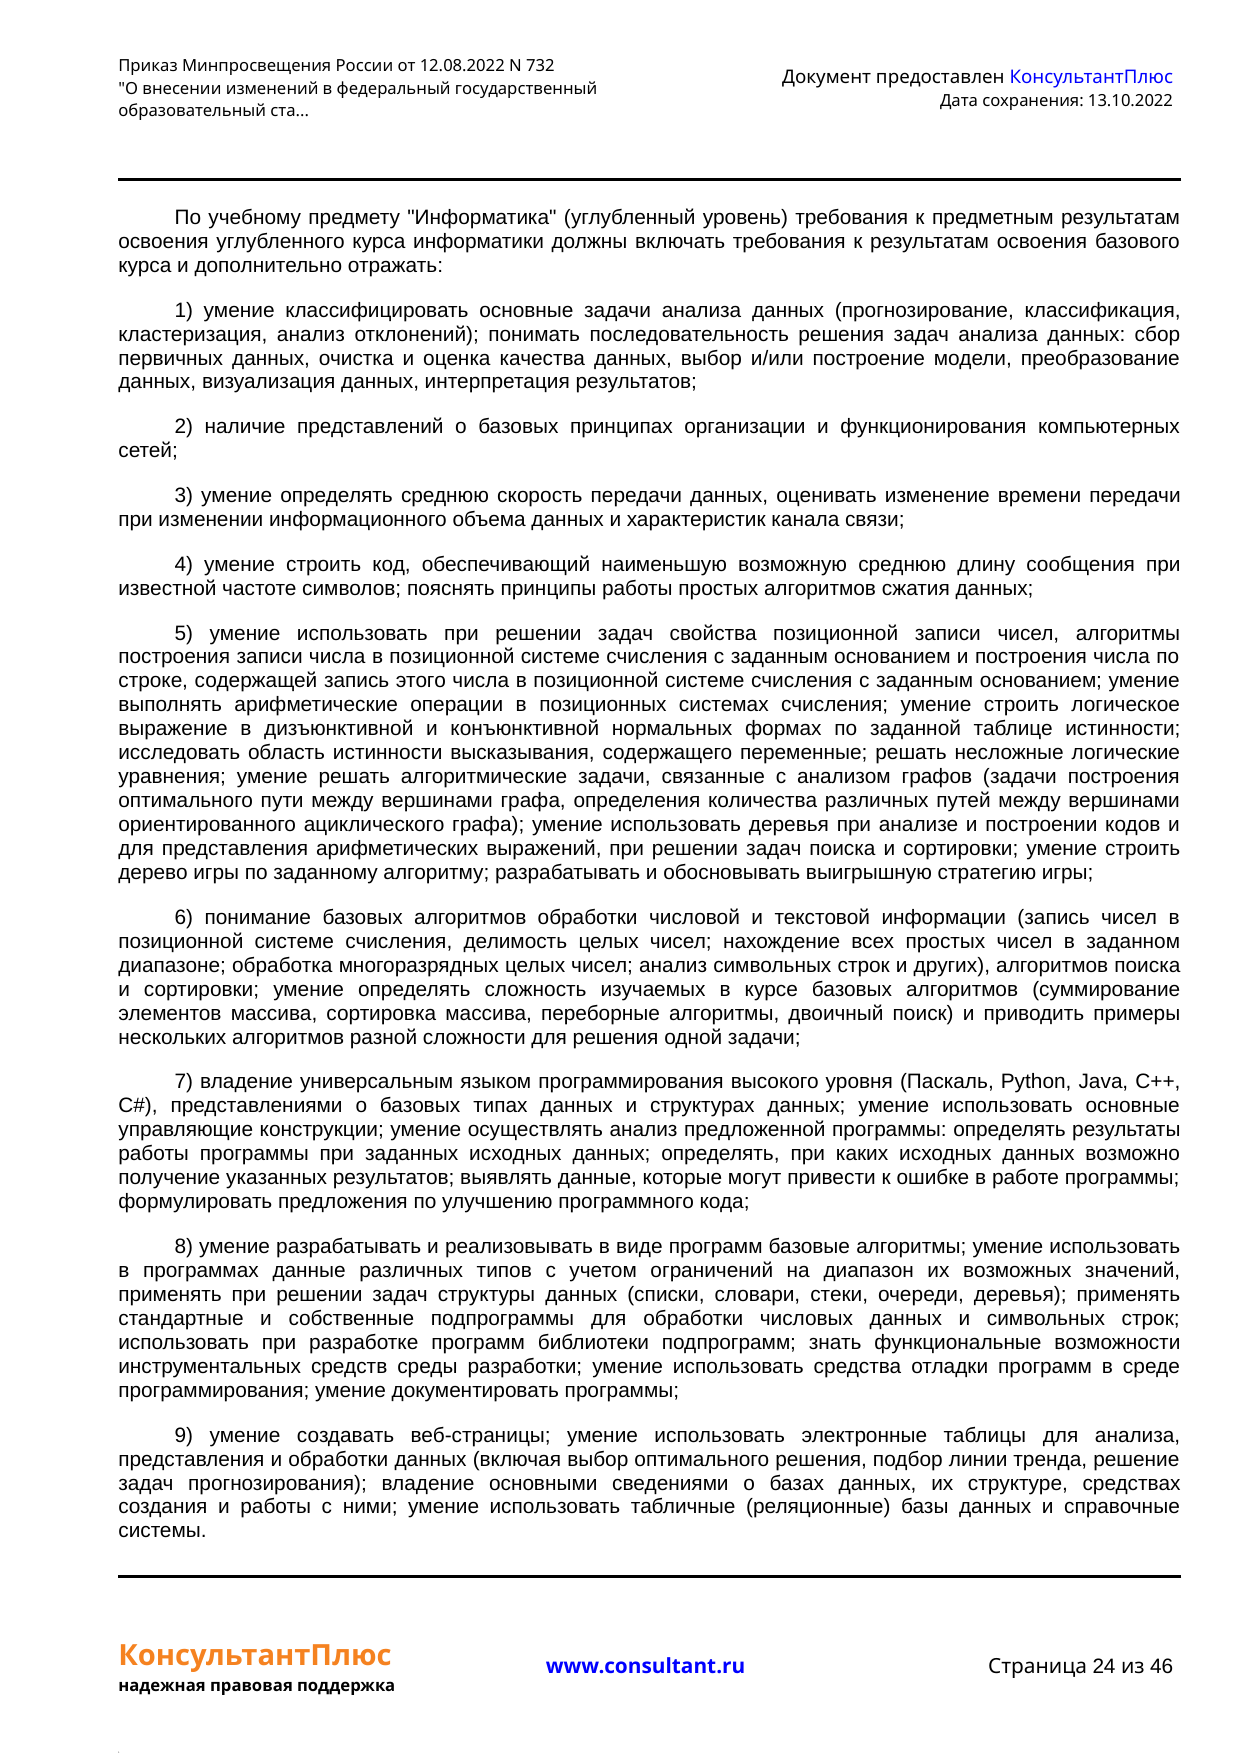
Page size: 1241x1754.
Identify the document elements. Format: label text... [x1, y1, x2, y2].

text 8) умение разрабатывать и реализовывать в виде программ базовые алгоритмы; умение использовать в программах данные различных типов с учетом ограничений на диапазон их возможных значений, применять при решении задач структуры данных (списки, словари, стеки, очереди, деревья); применять стандартные и собственные подпрограммы для обработки числовых данных и символьных строк; использовать при разработке программ библиотеки подпрограмм; знать функциональные возможности инструментальных средств среды разработки; умение использовать средства отладки программ в среде программирования; умение документировать программы; [118, 1234, 1181, 1402]
text 2) наличие представлений о базовых принципах организации и функционирования компьютерных сетей; [118, 414, 1181, 462]
text По учебному предмету "Информатика" (углубленный уровень) требования к предметным результатам освоения углубленного курса информатики должны включать требования к результатам освоения базового курса и дополнительно отражать: [118, 205, 1181, 277]
text 6) понимание базовых алгоритмов обработки числовой и текстовой информации (запись чисел в позиционной системе счисления, делимость целых чисел; нахождение всех простых чисел в заданном диапазоне; обработка многоразрядных целых чисел; анализ символьных строк и других), алгоритмов поиска и сортировки; умение определять сложность изучаемых в курсе базовых алгоритмов (суммирование элементов массива, сортировка массива, переборные алгоритмы, двоичный поиск) и приводить примеры нескольких алгоритмов разной сложности для решения одной задачи; [118, 905, 1181, 1048]
text 4) умение строить код, обеспечивающий наименьшую возможную среднюю длину сообщения при известной частоте символов; пояснять принципы работы простых алгоритмов сжатия данных; [118, 552, 1181, 599]
text 5) умение использовать при решении задач свойства позиционной записи чисел, алгоритмы построения записи числа в позиционной системе счисления с заданным основанием и построения числа по строке, содержащей запись этого числа в позиционной системе счисления с заданным основанием; умение выполнять арифметические операции в позиционных системах счисления; умение строить логическое выражение в дизъюнктивной и конъюнктивной нормальных формах по заданной таблице истинности; исследовать область истинности высказывания, содержащего переменные; решать несложные логические уравнения; умение решать алгоритмические задачи, связанные с анализом графов (задачи построения оптимального пути между вершинами графа, определения количества различных путей между вершинами ориентированного ациклического графа); умение использовать деревья при анализе и построении кодов и для представления арифметических выражений, при решении задач поиска и сортировки; умение строить дерево игры по заданному алгоритму; разрабатывать и обосновывать выигрышную стратегию игры; [118, 620, 1181, 884]
text 7) владение универсальным языком программирования высокого уровня (Паскаль, Python, Java, C++, C#), представлениями о базовых типах данных и структурах данных; умение использовать основные управляющие конструкции; умение осуществлять анализ предложенной программы: определять результаты работы программы при заданных исходных данных; определять, при каких исходных данных возможно получение указанных результатов; выявлять данные, которые могут привести к ошибке в работе программы; формулировать предложения по улучшению программного кода; [118, 1069, 1181, 1213]
text 1) умение классифицировать основные задачи анализа данных (прогнозирование, классификация, кластеризация, анализ отклонений); понимать последовательность решения задач анализа данных: сбор первичных данных, очистка и оценка качества данных, выбор и/или построение модели, преобразование данных, визуализация данных, интерпретация результатов; [118, 297, 1181, 393]
text 3) умение определять среднюю скорость передачи данных, оценивать изменение времени передачи при изменении информационного объема данных и характеристик канала связи; [118, 483, 1181, 531]
text 9) умение создавать веб-страницы; умение использовать электронные таблицы для анализа, представления и обработки данных (включая выбор оптимального решения, подбор линии тренда, решение задач прогнозирования); владение основными сведениями о базах данных, их структуре, средствах создания и работы с ними; умение использовать табличные (реляционные) базы данных и справочные системы. [118, 1422, 1181, 1542]
